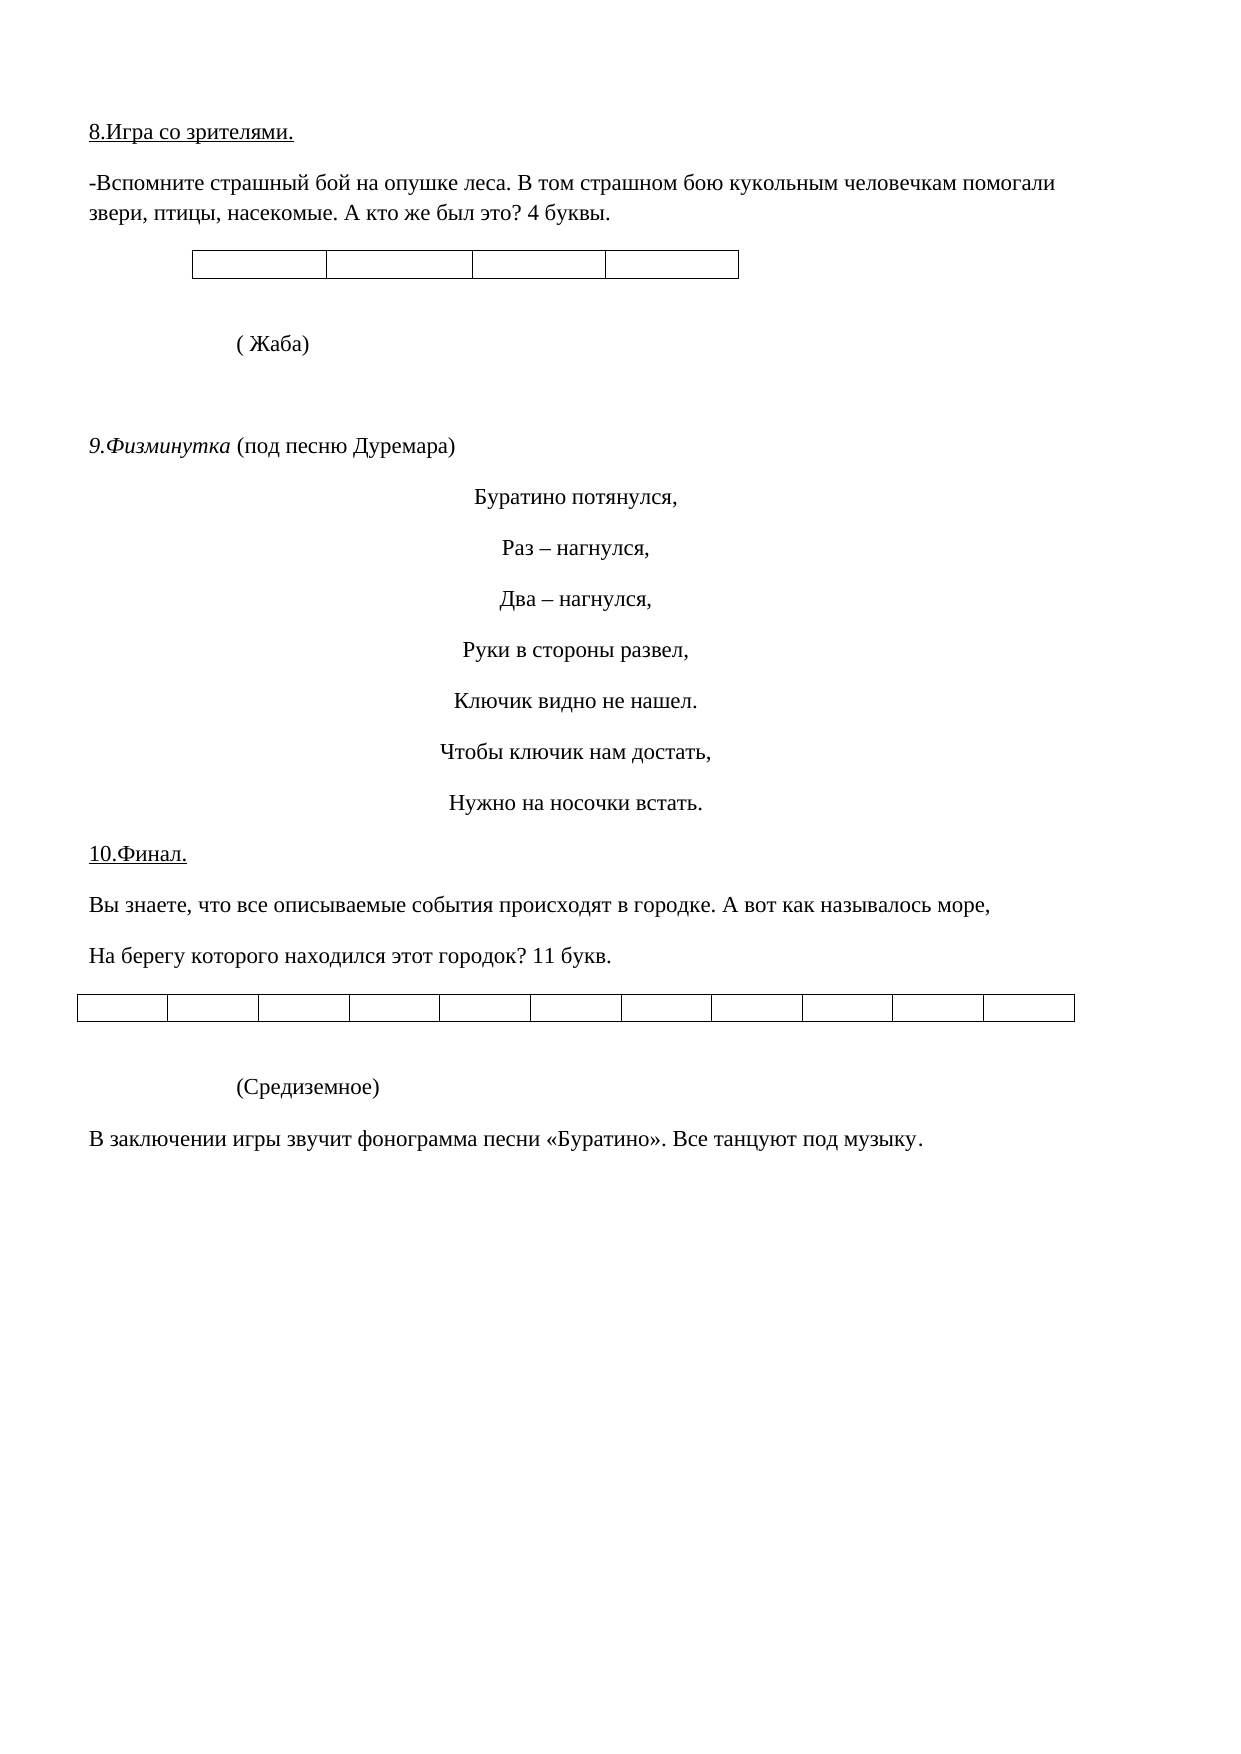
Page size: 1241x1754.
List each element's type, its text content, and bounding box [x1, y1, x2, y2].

text (Средиземное) [88, 1073, 1063, 1099]
text В заключении игры звучит фонограмма песни «Буратино». Все танцуют под музыку. [88, 1124, 1063, 1152]
text ( Жаба) [88, 330, 1063, 356]
text Раз – нагнулся, [88, 534, 1063, 560]
table_header [803, 995, 892, 1021]
table_header [622, 995, 711, 1021]
table_header [531, 995, 621, 1021]
text Ключик видно не нашел. [88, 687, 1063, 713]
text Два – нагнулся, [88, 585, 1063, 611]
text Нужно на носочки встать. [88, 789, 1063, 816]
table_header [259, 995, 349, 1021]
table_header [193, 251, 326, 278]
table_header [168, 995, 258, 1021]
table_header [78, 995, 167, 1021]
table_header [893, 995, 983, 1021]
text Руки в стороны развел, [88, 636, 1063, 662]
table_header [473, 251, 605, 278]
table_header [984, 995, 1074, 1021]
text -Вспомните страшный бой на опушке леса. В том страшном бою кукольным человечкам помогали звери, птицы, насекомые. А кто же был это? 4 буквы. [88, 169, 1063, 226]
text 10.Финал. [88, 840, 1063, 867]
text На берегу которого находился этот городок? 11 букв. [88, 942, 1063, 969]
table_header [350, 995, 439, 1021]
table_header [606, 251, 738, 278]
text Вы знаете, что все описываемые события происходят в городке. А вот как называлось море, [88, 891, 1063, 918]
text Буратино потянулся, [88, 483, 1063, 509]
table_header [327, 251, 472, 278]
text 8.Игра со зрителями. [88, 118, 1063, 144]
table_header [440, 995, 530, 1021]
text 9.Физминутка (под песню Дуремара) [88, 432, 1063, 458]
text Чтобы ключик нам достать, [88, 738, 1063, 764]
table_header [712, 995, 802, 1021]
